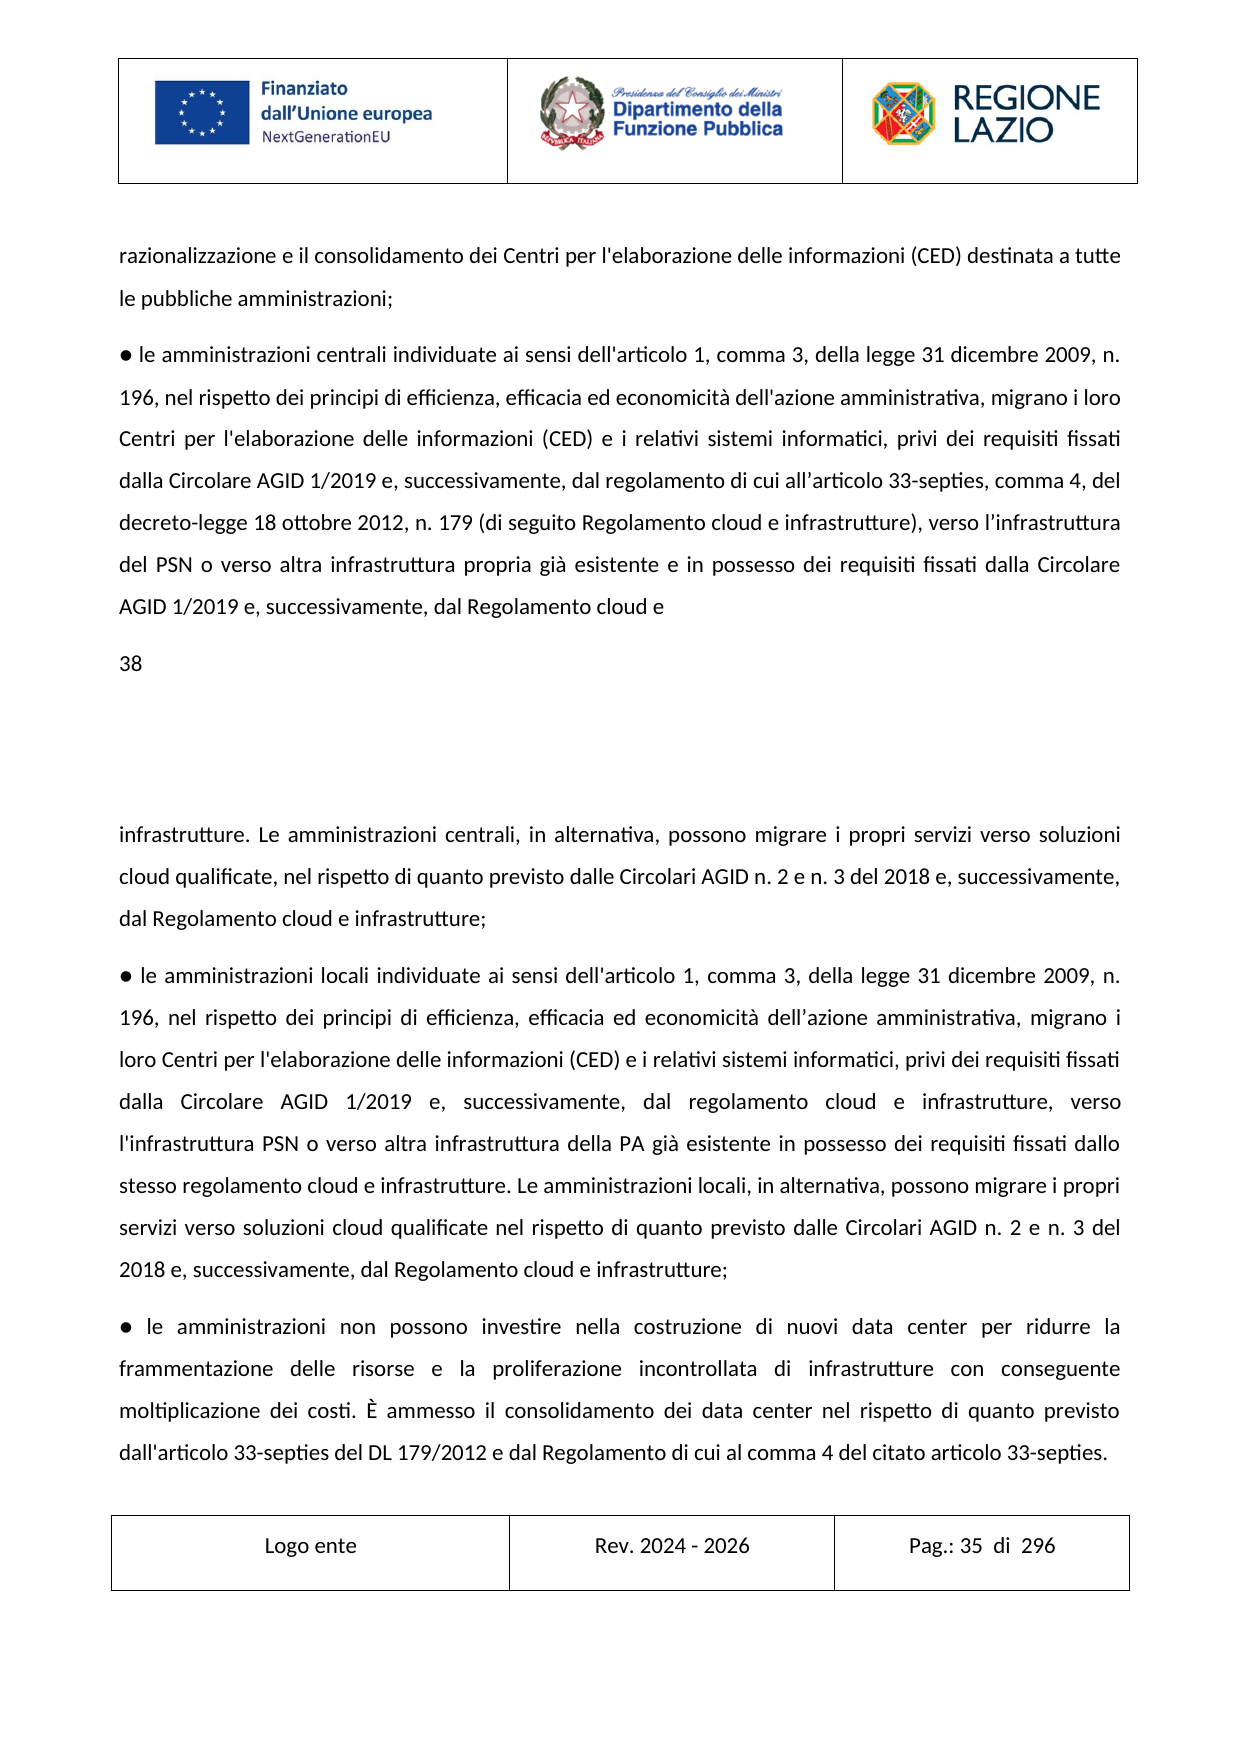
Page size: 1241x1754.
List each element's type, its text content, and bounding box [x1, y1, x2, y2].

text ● le amministrazioni locali individuate ai sensi dell'articolo 1, comma 3, della legge 31 dicembre 2009, n. 196, nel rispetto dei principi di efficienza, efficacia ed economicità dell’azione amministrativa, migrano i loro Centri per l'elaborazione delle informazioni (CED) e i relativi sistemi informatici, privi dei requisiti fissati dalla Circolare AGID 1/2019 e, successivamente, dal regolamento cloud e infrastrutture, verso l'infrastruttura PSN o verso altra infrastruttura della PA già esistente in possesso dei requisiti fissati dallo stesso regolamento cloud e infrastrutture. Le amministrazioni locali, in alternativa, possono migrare i propri servizi verso soluzioni cloud qualificate nel rispetto di quanto previsto dalle Circolari AGID n. 2 e n. 3 del 2018 e, successivamente, dal Regolamento cloud e infrastrutture; [119, 961, 1123, 1283]
text 38 [119, 649, 1123, 677]
text infrastrutture. Le amministrazioni centrali, in alternativa, possono migrare i propri servizi verso soluzioni cloud qualificate, nel rispetto di quanto previsto dalle Circolari AGID n. 2 e n. 3 del 2018 e, successivamente, dal Regolamento cloud e infrastrutture; [119, 820, 1123, 932]
picture [868, 79, 1103, 147]
picture [145, 74, 447, 153]
text ● le amministrazioni centrali individuate ai sensi dell'articolo 1, comma 3, della legge 31 dicembre 2009, n. 196, nel rispetto dei principi di efficienza, efficacia ed economicità dell'azione amministrativa, migrano i loro Centri per l'elaborazione delle informazioni (CED) e i relativi sistemi informatici, privi dei requisiti fissati dalla Circolare AGID 1/2019 e, successivamente, dal regolamento di cui all’articolo 33-septies, comma 4, del decreto-legge 18 ottobre 2012, n. 179 (di seguito Regolamento cloud e infrastrutture), verso l’infrastruttura del PSN o verso altra infrastruttura propria già esistente e in possesso dei requisiti fissati dalla Circolare AGID 1/2019 e, successivamente, dal Regolamento cloud e [119, 341, 1123, 621]
text ● le amministrazioni non possono investire nella costruzione di nuovi data center per ridurre la frammentazione delle risorse e la proliferazione incontrollata di infrastrutture con conseguente moltiplicazione dei costi. È ammesso il consolidamento dei data center nel rispetto di quanto previsto dall'articolo 33-septies del DL 179/2012 e dal Regolamento di cui al comma 4 del citato articolo 33-septies. [119, 1312, 1123, 1466]
picture [533, 74, 786, 152]
